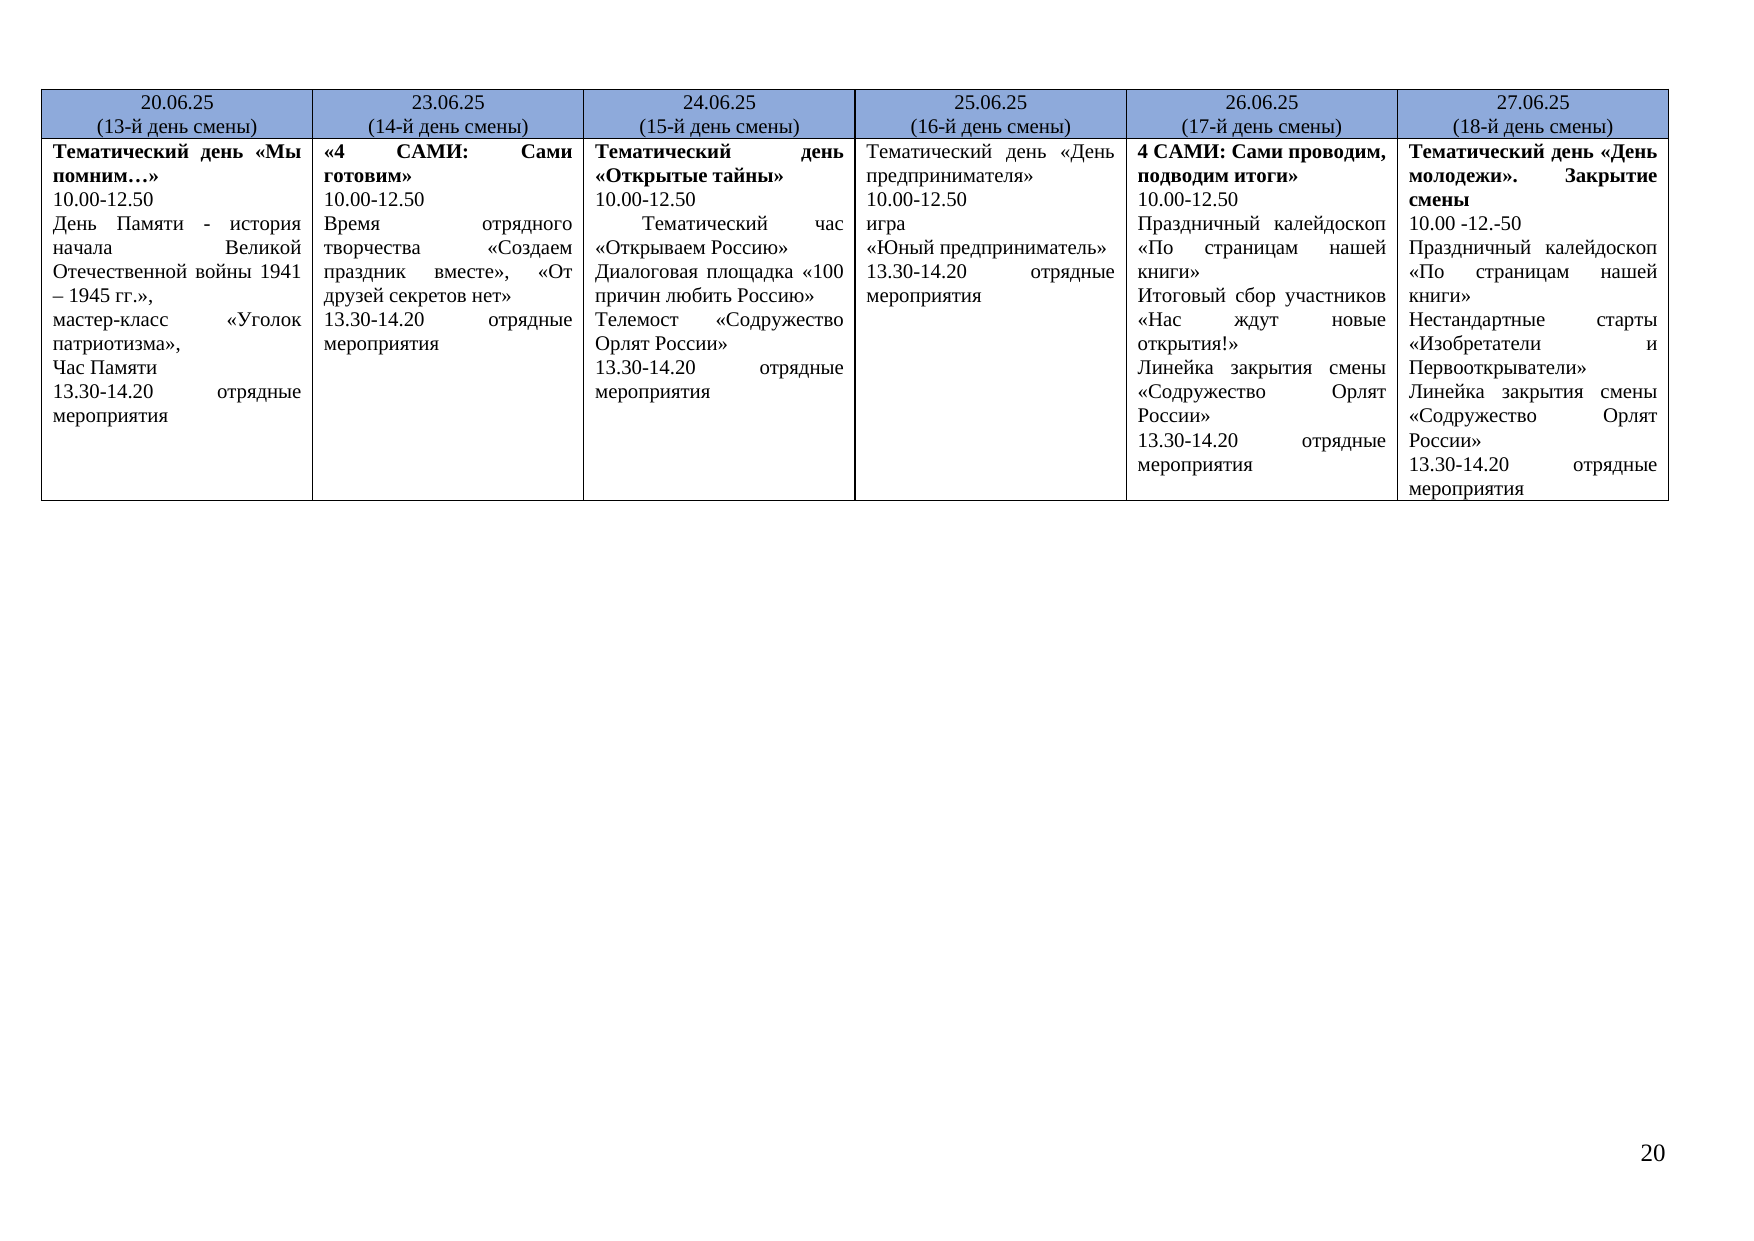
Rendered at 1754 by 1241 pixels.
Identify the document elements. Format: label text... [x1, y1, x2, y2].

table_cell Тематический день «День предпринимателя» 10.00-12.50 игра «Юный предприниматель» 13.30-14.20 отрядные мероприятия [856, 139, 1126, 500]
table_header 20.06.25 (13-й день смены) [42, 90, 312, 138]
table_cell «4 САМИ: Сами готовим» 10.00-12.50 Время отрядного творчества «Создаем праздник вместе», «От друзей секретов нет» 13.30-14.20 отрядные мероприятия [313, 139, 583, 500]
table_cell Тематический день «День молодежи». Закрытие смены 10.00 -12.-50 Праздничный калейдоскоп «По страницам нашей книги» Нестандартные старты «Изобретатели и Первооткрыватели» Линейка закрытия смены «Содружество Орлят России» 13.30-14.20 отрядные мероприятия [1398, 139, 1668, 500]
table_header 24.06.25 (15-й день смены) [584, 90, 854, 138]
table_header 27.06.25 (18-й день смены) [1398, 90, 1668, 138]
table_cell Тематический день «Мы помним…» 10.00-12.50 День Памяти - история начала Великой Отечественной войны 1941 – 1945 гг.», мастер-класс «Уголок патриотизма», Час Памяти 13.30-14.20 отрядные мероприятия [42, 139, 312, 500]
table_cell 4 САМИ: Сами проводим, подводим итоги» 10.00-12.50 Праздничный калейдоскоп «По страницам нашей книги» Итоговый сбор участников «Нас ждут новые открытия!» Линейка закрытия смены «Содружество Орлят России» 13.30-14.20 отрядные мероприятия [1127, 139, 1397, 500]
table_header 23.06.25 (14-й день смены) [313, 90, 583, 138]
table_cell Тематический день «Открытые тайны» 10.00-12.50 Тематический час «Открываем Россию» Диалоговая площадка «100 причин любить Россию» Телемост «Содружество Орлят России» 13.30-14.20 отрядные мероприятия [584, 139, 854, 500]
table_header 26.06.25 (17-й день смены) [1127, 90, 1397, 138]
table_header 25.06.25 (16-й день смены) [856, 90, 1126, 138]
